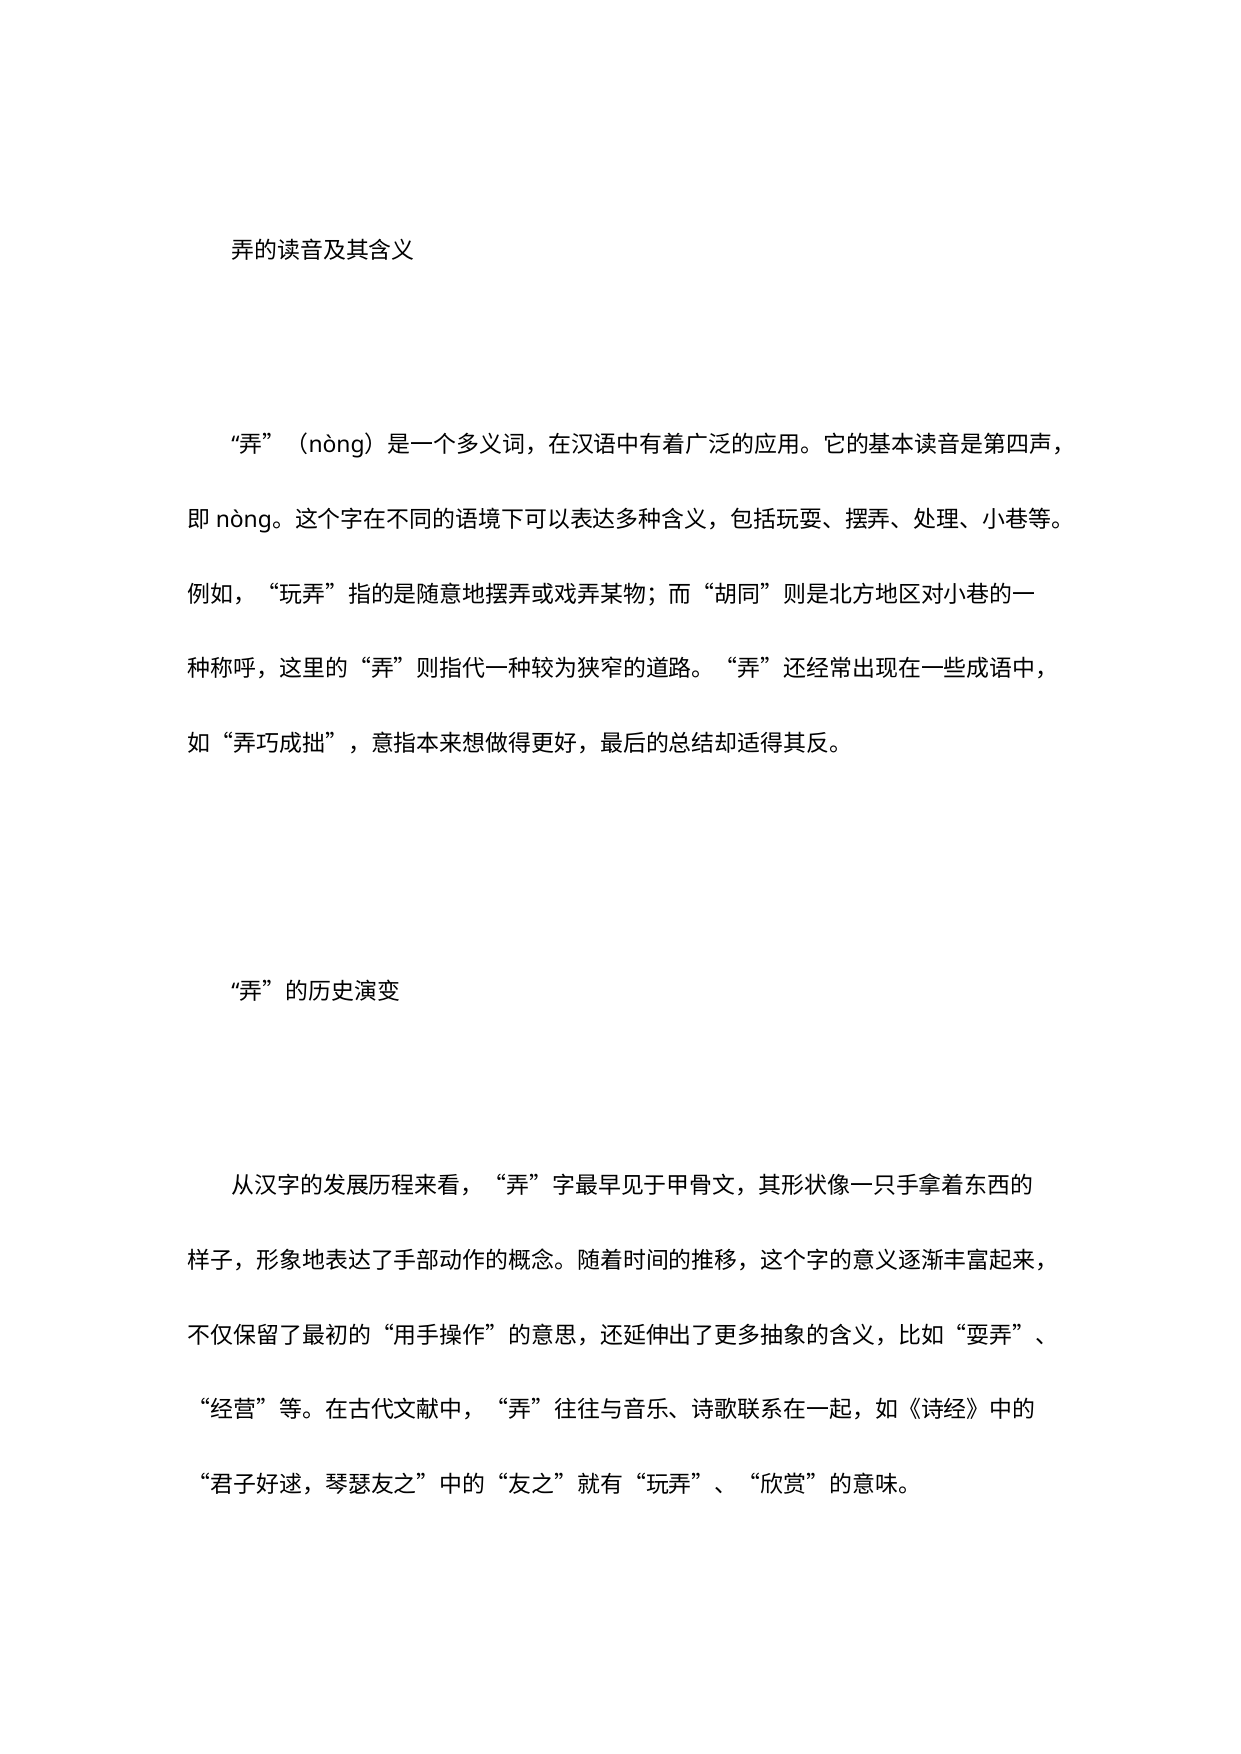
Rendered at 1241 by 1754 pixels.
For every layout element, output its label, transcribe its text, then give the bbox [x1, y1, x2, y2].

text 弄的读音及其含义 [187, 216, 1053, 281]
text “弄”（nòng）是一个多义词，在汉语中有着广泛的应用。它的基本读音是第四声，即 nòng。这个字在不同的语境下可以表达多种含义，包括玩耍、摆弄、处理、小巷等。例如，“玩弄”指的是随意地摆弄或戏弄某物；而“胡同”则是北方地区对小巷的一种称呼，这里的“弄”则指代一种较为狭窄的道路。“弄”还经常出现在一些成语中，如“弄巧成拙”，意指本来想做得更好，最后的总结却适得其反。 [187, 410, 1053, 774]
text 从汉字的发展历程来看，“弄”字最早见于甲骨文，其形状像一只手拿着东西的样子，形象地表达了手部动作的概念。随着时间的推移，这个字的意义逐渐丰富起来，不仅保留了最初的“用手操作”的意思，还延伸出了更多抽象的含义，比如“耍弄”、“经营”等。在古代文献中，“弄”往往与音乐、诗歌联系在一起，如《诗经》中的“君子好逑，琴瑟友之”中的“友之”就有“玩弄”、“欣赏”的意味。 [187, 1151, 1053, 1515]
text “弄”的历史演变 [187, 957, 1053, 1022]
